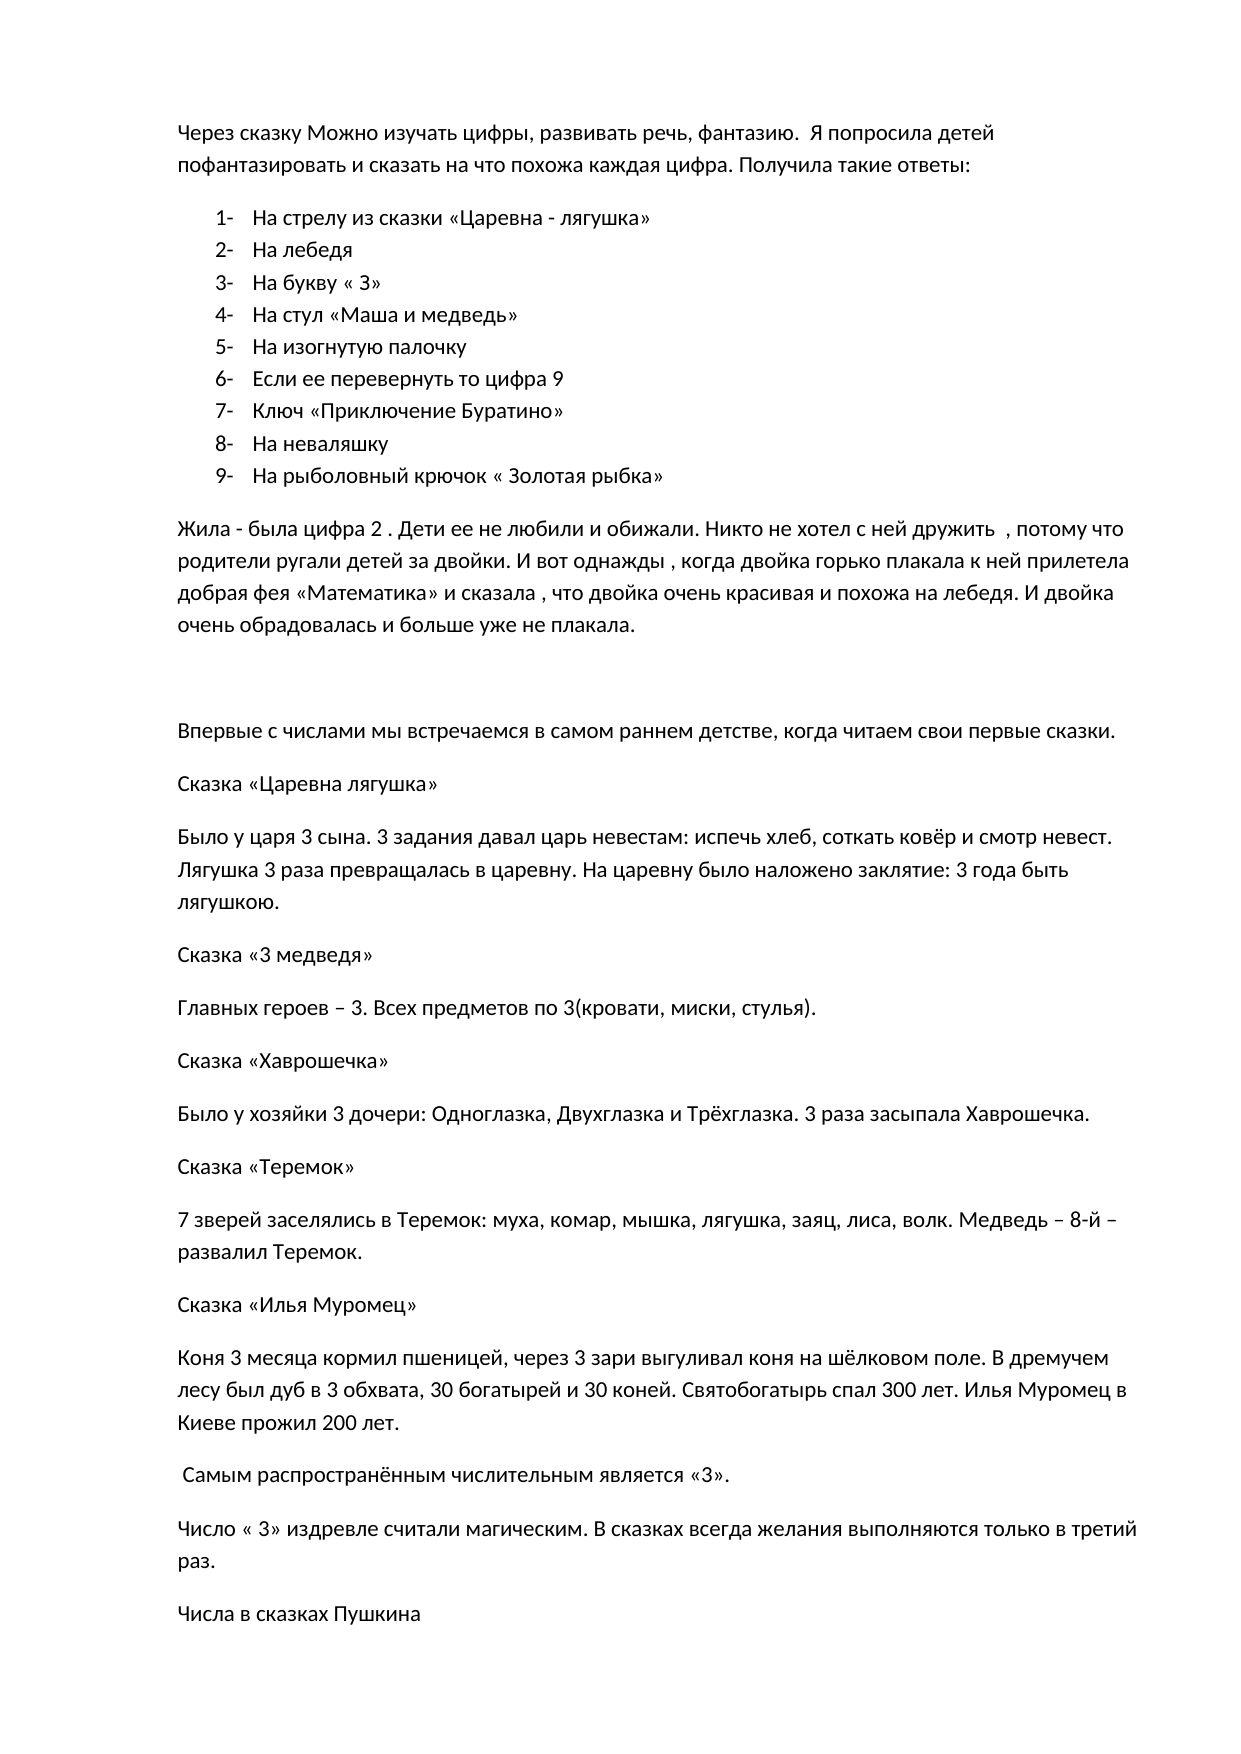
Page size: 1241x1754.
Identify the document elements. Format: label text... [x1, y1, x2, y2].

text Коня 3 месяца кормил пшеницей, через 3 зари выгуливал коня на шёлковом поле. В дремучем лесу был дуб в 3 обхвата, 30 богатырей и 30 коней. Святобогатырь спал 300 лет. Илья Муромец в Киеве прожил 200 лет. [177, 1343, 1152, 1436]
list На стул «Маша и медведь» [215, 300, 1152, 328]
list На лебедя [215, 236, 1152, 263]
text Самым распространённым числительным является «3». [177, 1461, 1152, 1489]
list На неваляшку [215, 429, 1152, 457]
list Если ее перевернуть то цифра 9 [215, 364, 1152, 392]
list На букву « З» [215, 268, 1152, 296]
list Ключ «Приключение Буратино» [215, 396, 1152, 424]
text Сказка «3 медведя» [177, 940, 1152, 968]
list На рыболовный крючок « Золотая рыбка» [215, 461, 1152, 489]
text Сказка «Илья Муромец» [177, 1290, 1152, 1318]
text Главных героев – 3. Всех предметов по 3(кровати, миски, стулья). [177, 993, 1152, 1021]
text Через сказку Можно изучать цифры, развивать речь, фантазию. Я попросила детей пофантазировать и сказать на что похожа каждая цифра. Получила такие ответы: [177, 118, 1152, 178]
text 7 зверей заселялись в Теремок: муха, комар, мышка, лягушка, заяц, лиса, волк. Медведь – 8-й – развалил Теремок. [177, 1205, 1152, 1265]
text Сказка «Хаврошечка» [177, 1046, 1152, 1074]
text Сказка «Теремок» [177, 1152, 1152, 1180]
text Жила - была цифра 2 . Дети ее не любили и обижали. Никто не хотел с ней дружить , потому что родители ругали детей за двойки. И вот однажды , когда двойка горько плакала к ней прилетела добрая фея «Математика» и сказала , что двойка очень красивая и похожа на лебедя. И двойка очень обрадовалась и больше уже не плакала. [177, 514, 1152, 638]
text Было у хозяйки 3 дочери: Одноглазка, Двухглазка и Трёхглазка. 3 раза засыпала Хаврошечка. [177, 1099, 1152, 1127]
text Число « 3» издревле считали магическим. В сказках всегда желания выполняются только в третий раз. [177, 1514, 1152, 1574]
text Сказка «Царевна лягушка» [177, 769, 1152, 797]
text Было у царя 3 сына. 3 задания давал царь невестам: испечь хлеб, соткать ковёр и смотр невест. Лягушка 3 раза превращалась в царевну. На царевну было наложено заклятие: 3 года быть лягушкою. [177, 822, 1152, 915]
text Впервые с числами мы встречаемся в самом раннем детстве, когда читаем свои первые сказки. [177, 716, 1152, 744]
list На стрелу из сказки «Царевна - лягушка» [215, 203, 1152, 231]
list На изогнутую палочку [215, 332, 1152, 360]
text Числа в сказках Пушкина [177, 1599, 1152, 1627]
